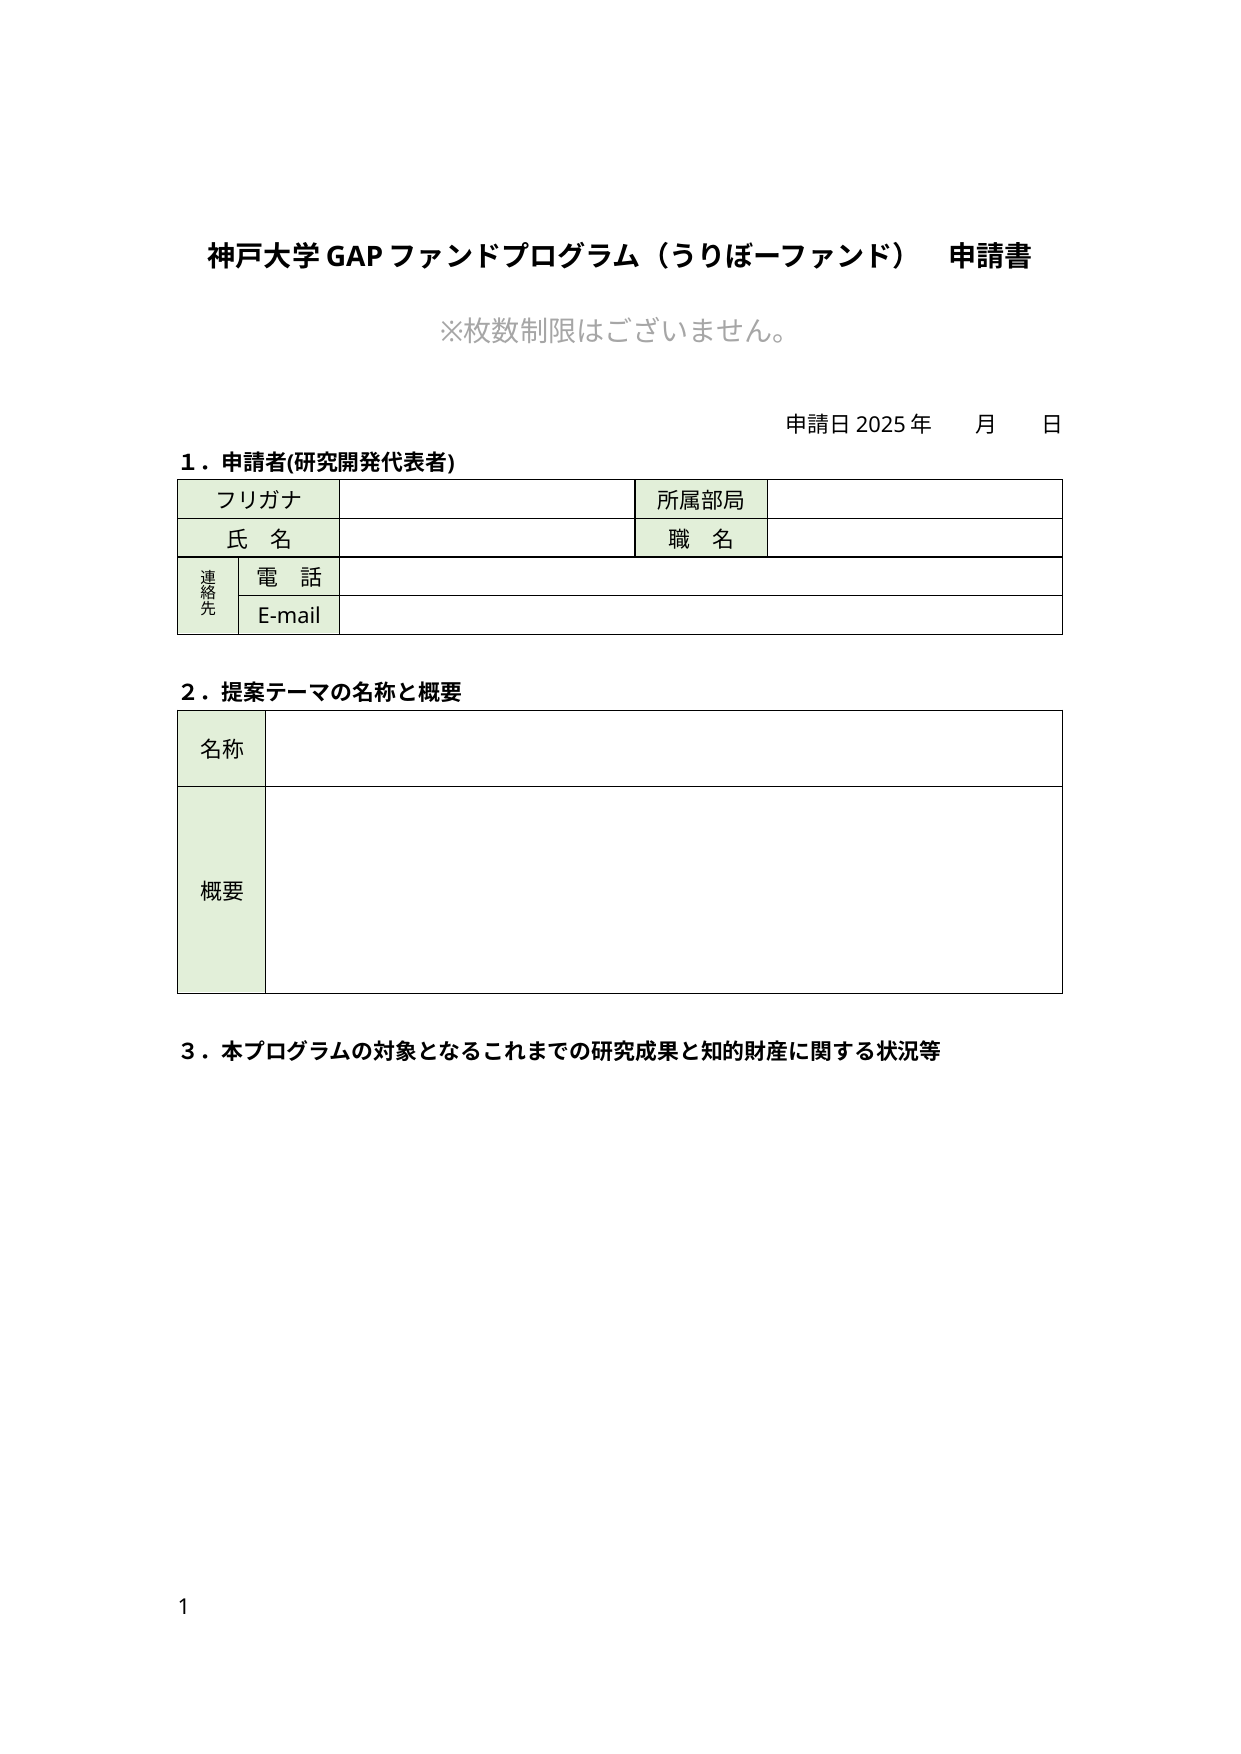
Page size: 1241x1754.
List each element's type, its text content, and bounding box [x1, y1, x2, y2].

table_header 所属部局 [636, 480, 767, 518]
table_cell [266, 787, 1062, 992]
subtitle ２．提案テーマの名称と概要 [177, 672, 1063, 709]
table_cell [768, 519, 1062, 556]
text ※枚数制限はございません。 [177, 292, 1063, 367]
table_cell [340, 596, 1062, 633]
table_header 名称 [178, 711, 265, 786]
text 申請日2025年 月 日 [177, 404, 1063, 442]
table_header [768, 480, 1062, 518]
subtitle ３．本プログラムの対象となるこれまでの研究成果と知的財産に関する状況等 [177, 1031, 1063, 1068]
table_header [266, 711, 1062, 786]
table_cell 氏 名 [178, 519, 339, 556]
table_cell 職 名 [636, 519, 767, 556]
table_cell E-mail [239, 596, 339, 633]
subtitle １．申請者(研究開発代表者) [177, 442, 1063, 479]
table_cell 電 話 [239, 558, 339, 595]
table_cell 概要 [178, 787, 265, 992]
table_cell [340, 519, 634, 556]
table_cell [340, 558, 1062, 595]
table_cell 連絡先 [178, 558, 238, 633]
text 神戸大学GAPファンドプログラム（うりぼーファンド） 申請書 [177, 217, 1063, 292]
table_header フリガナ [178, 480, 339, 518]
table_header [340, 480, 634, 518]
